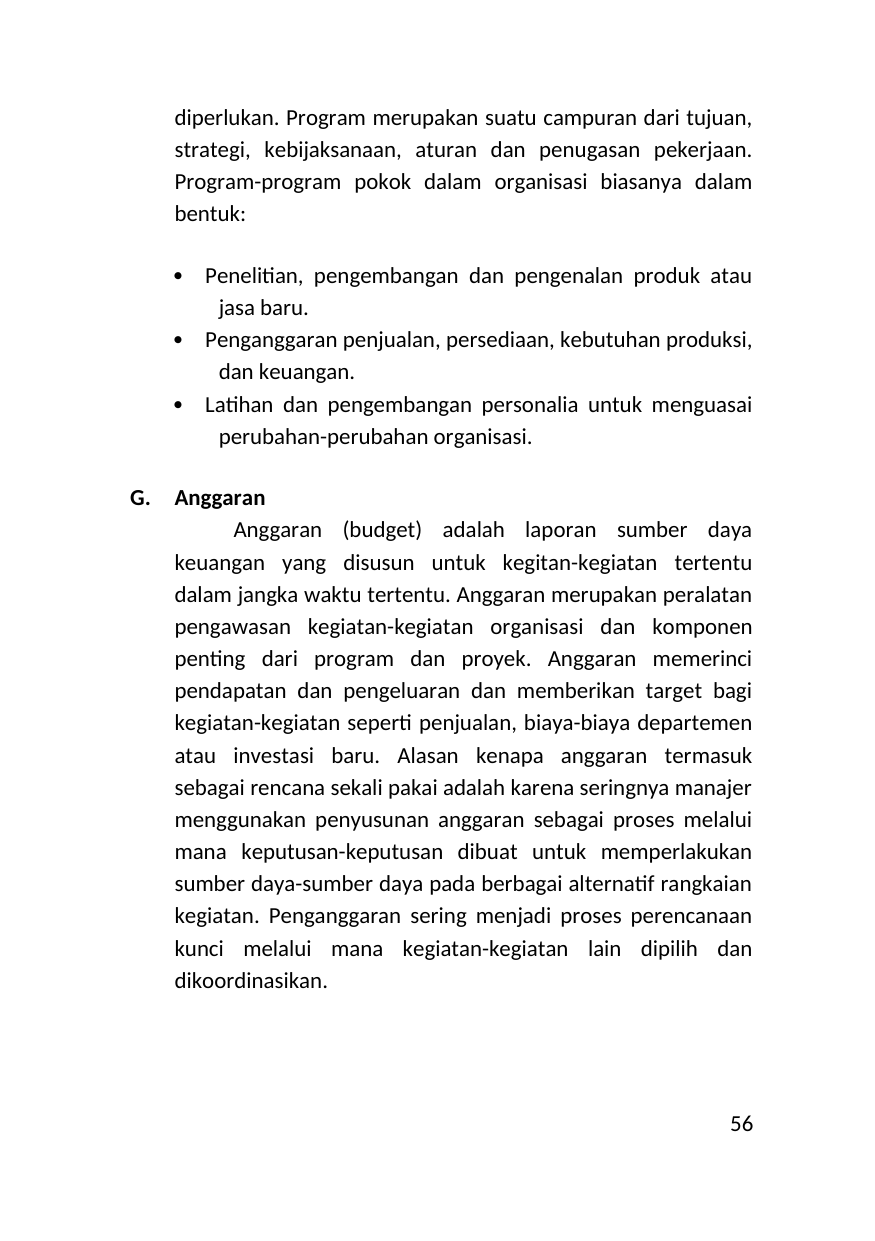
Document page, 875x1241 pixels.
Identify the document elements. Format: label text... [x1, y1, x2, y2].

list Penelitian, pengembangan dan pengenalan produk atau jasa baru. [174, 261, 753, 321]
list Penganggaran penjualan, persediaan, kebutuhan produksi, dan keuangan. [174, 325, 753, 386]
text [174, 103, 753, 228]
list Anggaran (budget) adalah laporan sumber daya keuangan yang disusun untuk kegitan-kegiatan tertentu dalam jangka waktu tertentu. Anggaran merupakan peralatan pengawasan kegiatan-kegiatan organisasi dan komponen penting dari program dan proyek. Anggaran memerinci pendapatan dan pengeluaran dan memberikan target bagi kegiatan-kegiatan seperti penjualan, biaya-biaya departemen atau investasi baru. Alasan kenapa anggaran termasuk sebagai rencana sekali pakai adalah karena seringnya manajer menggunakan penyusunan anggaran sebagai proses melalui mana keputusan-keputusan dibuat untuk memperlakukan sumber daya-sumber daya pada berbagai alternatif rangkaian kegiatan. Penganggaran sering menjadi proses perencanaan kunci melalui mana kegiatan-kegiatan lain dipilih dan dikoordinasikan. [174, 515, 753, 994]
list Latihan dan pengembangan personalia untuk menguasai perubahan-perubahan organisasi. [174, 390, 753, 450]
list Anggaran [130, 483, 753, 511]
